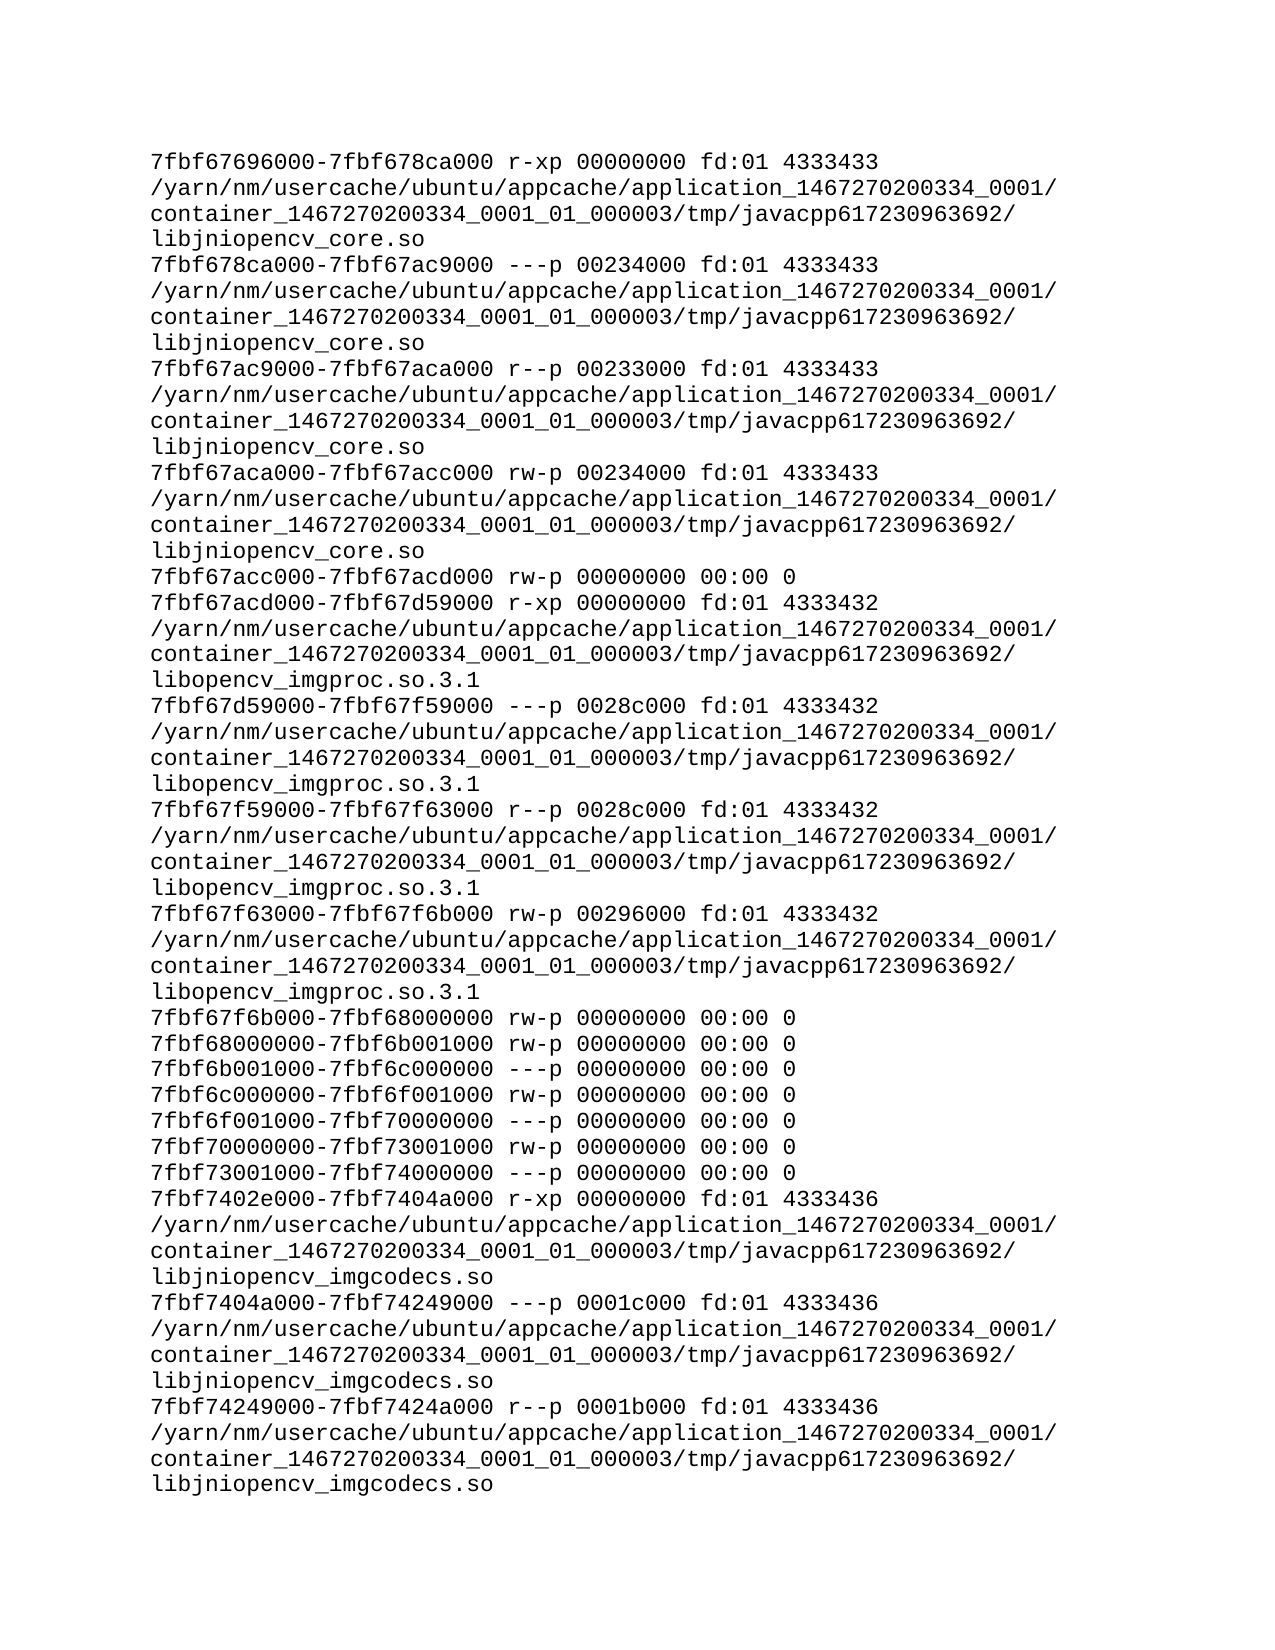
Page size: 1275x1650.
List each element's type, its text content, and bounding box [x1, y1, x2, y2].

text 7fbf67ac9000-7fbf67aca000 r--p 00233000 fd:01 4333433 /yarn/nm/usercache/ubuntu/appcache/application_1467270200334_0001/container_1467270200334_0001_01_000003/tmp/javacpp617230963692/libjniopencv_core.so [150, 357, 1125, 461]
text 7fbf67f63000-7fbf67f6b000 rw-p 00296000 fd:01 4333432 /yarn/nm/usercache/ubuntu/appcache/application_1467270200334_0001/container_1467270200334_0001_01_000003/tmp/javacpp617230963692/libopencv_imgproc.so.3.1 [150, 902, 1125, 1006]
text 7fbf74249000-7fbf7424a000 r--p 0001b000 fd:01 4333436 /yarn/nm/usercache/ubuntu/appcache/application_1467270200334_0001/container_1467270200334_0001_01_000003/tmp/javacpp617230963692/libjniopencv_imgcodecs.so [150, 1395, 1125, 1499]
text 7fbf67d59000-7fbf67f59000 ---p 0028c000 fd:01 4333432 /yarn/nm/usercache/ubuntu/appcache/application_1467270200334_0001/container_1467270200334_0001_01_000003/tmp/javacpp617230963692/libopencv_imgproc.so.3.1 [150, 695, 1125, 798]
text 7fbf7404a000-7fbf74249000 ---p 0001c000 fd:01 4333436 /yarn/nm/usercache/ubuntu/appcache/application_1467270200334_0001/container_1467270200334_0001_01_000003/tmp/javacpp617230963692/libjniopencv_imgcodecs.so [150, 1291, 1125, 1395]
text 7fbf67f59000-7fbf67f63000 r--p 0028c000 fd:01 4333432 /yarn/nm/usercache/ubuntu/appcache/application_1467270200334_0001/container_1467270200334_0001_01_000003/tmp/javacpp617230963692/libopencv_imgproc.so.3.1 [150, 798, 1125, 902]
text 7fbf6c000000-7fbf6f001000 rw-p 00000000 00:00 0 [150, 1084, 1125, 1110]
text 7fbf68000000-7fbf6b001000 rw-p 00000000 00:00 0 [150, 1032, 1125, 1058]
text 7fbf7402e000-7fbf7404a000 r-xp 00000000 fd:01 4333436 /yarn/nm/usercache/ubuntu/appcache/application_1467270200334_0001/container_1467270200334_0001_01_000003/tmp/javacpp617230963692/libjniopencv_imgcodecs.so [150, 1187, 1125, 1291]
text 7fbf67aca000-7fbf67acc000 rw-p 00234000 fd:01 4333433 /yarn/nm/usercache/ubuntu/appcache/application_1467270200334_0001/container_1467270200334_0001_01_000003/tmp/javacpp617230963692/libjniopencv_core.so [150, 461, 1125, 565]
text 7fbf67f6b000-7fbf68000000 rw-p 00000000 00:00 0 [150, 1006, 1125, 1032]
text 7fbf73001000-7fbf74000000 ---p 00000000 00:00 0 [150, 1162, 1125, 1187]
text 7fbf67acc000-7fbf67acd000 rw-p 00000000 00:00 0 [150, 565, 1125, 591]
text 7fbf67696000-7fbf678ca000 r-xp 00000000 fd:01 4333433 /yarn/nm/usercache/ubuntu/appcache/application_1467270200334_0001/container_1467270200334_0001_01_000003/tmp/javacpp617230963692/libjniopencv_core.so [150, 150, 1125, 254]
text 7fbf70000000-7fbf73001000 rw-p 00000000 00:00 0 [150, 1136, 1125, 1162]
text 7fbf6f001000-7fbf70000000 ---p 00000000 00:00 0 [150, 1110, 1125, 1136]
text 7fbf67acd000-7fbf67d59000 r-xp 00000000 fd:01 4333432 /yarn/nm/usercache/ubuntu/appcache/application_1467270200334_0001/container_1467270200334_0001_01_000003/tmp/javacpp617230963692/libopencv_imgproc.so.3.1 [150, 591, 1125, 695]
text 7fbf6b001000-7fbf6c000000 ---p 00000000 00:00 0 [150, 1058, 1125, 1084]
text 7fbf678ca000-7fbf67ac9000 ---p 00234000 fd:01 4333433 /yarn/nm/usercache/ubuntu/appcache/application_1467270200334_0001/container_1467270200334_0001_01_000003/tmp/javacpp617230963692/libjniopencv_core.so [150, 254, 1125, 357]
